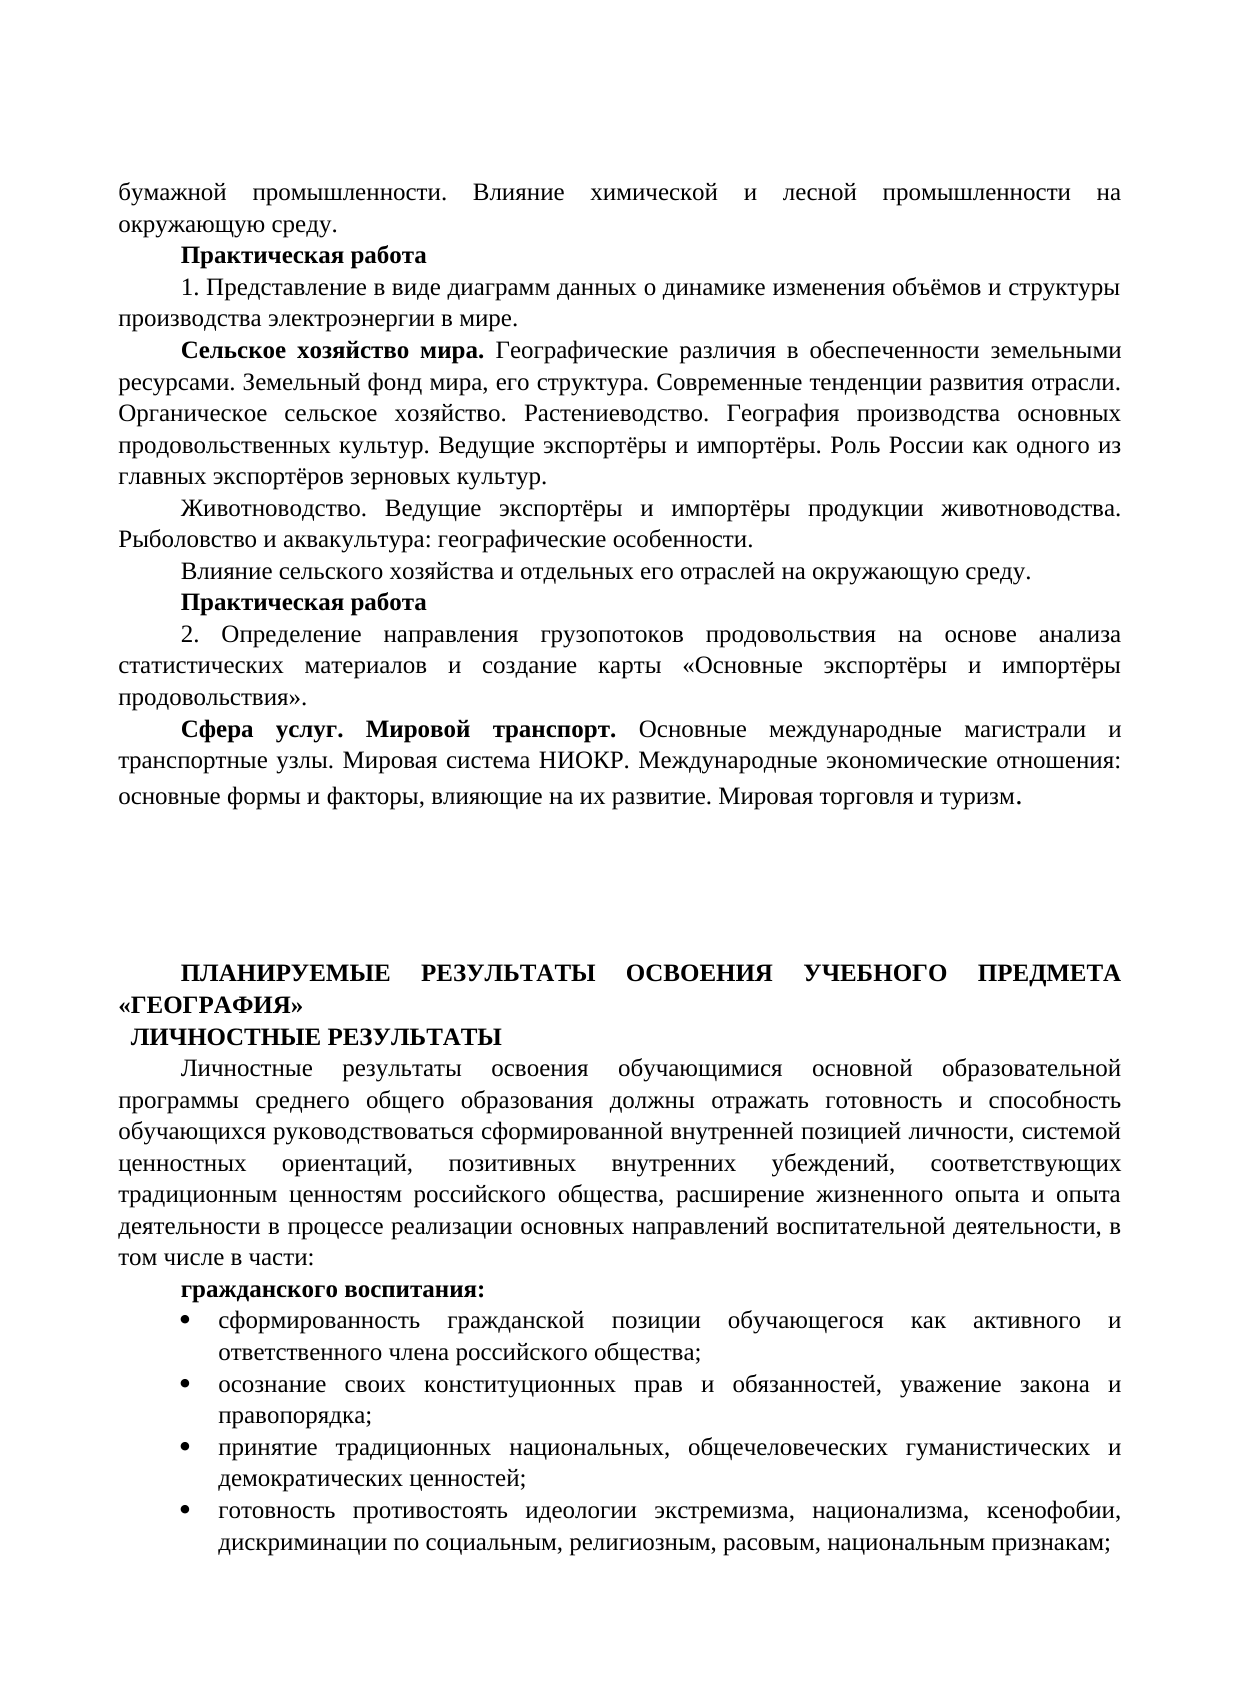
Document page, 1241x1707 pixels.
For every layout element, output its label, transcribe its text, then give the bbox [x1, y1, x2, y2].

list принятие традиционных национальных, общечеловеческих гуманистических и демократических ценностей; [181, 1432, 1122, 1492]
list сформированность гражданской позиции обучающегося как активного и ответственного члена российского общества; [181, 1306, 1122, 1366]
text 1. Представление в виде диаграмм данных о динамике изменения объёмов и структуры производства электроэнергии в мире. [118, 272, 1122, 332]
text Практическая работа [118, 587, 1122, 616]
text гражданского воспитания: [118, 1274, 1122, 1303]
text Практическая работа [118, 240, 1122, 269]
text ПЛАНИРУЕМЫЕ РЕЗУЛЬТАТЫ ОСВОЕНИЯ УЧЕБНОГО ПРЕДМЕТА «ГЕОГРАФИЯ» [118, 958, 1122, 1019]
text ЛИЧНОСТНЫЕ РЕЗУЛЬТАТЫ [131, 1022, 1122, 1050]
list готовность противостоять идеологии экстремизма, национализма, ксенофобии, дискриминации по социальным, религиозным, расовым, национальным признакам; [181, 1495, 1122, 1555]
list осознание своих конституционных прав и обязанностей, уважение закона и правопорядка; [181, 1369, 1122, 1429]
text Сфера услуг. Мировой транспорт. Основные международные магистрали и транспортные узлы. Мировая система НИОКР. Международные экономические отношения: основные формы и факторы, влияющие на их развитие. Мировая торговля и туризм. [118, 714, 1122, 811]
text 2. Определение направления грузопотоков продовольствия на основе анализа статистических материалов и создание карты «Основные экспортёры и импортёры продовольствия». [118, 619, 1122, 711]
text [118, 177, 1122, 237]
text Животноводство. Ведущие экспортёры и импортёры продукции животноводства. Рыболовство и аквакультура: географические особенности. [118, 493, 1122, 553]
text Влияние сельского хозяйства и отдельных его отраслей на окружающую среду. [118, 556, 1122, 585]
text Личностные результаты освоения обучающимися основной образовательной программы среднего общего образования должны отражать готовность и способность обучающихся руководствоваться сформированной внутренней позицией личности, системой ценностных ориентаций, позитивных внутренних убеждений, соответствующих традиционным ценностям российского общества, расширение жизненного опыта и опыта деятельности в процессе реализации основных направлений воспитательной деятельности, в том числе в части: [118, 1053, 1122, 1271]
text Сельское хозяйство мира. Географические различия в обеспеченности земельными ресурсами. Земельный фонд мира, его структура. Современные тенденции развития отрасли. Органическое сельское хозяйство. Растениеводство. География производства основных продовольственных культур. Ведущие экспортёры и импортёры. Роль России как одного из главных экспортёров зерновых культур. [118, 335, 1122, 490]
